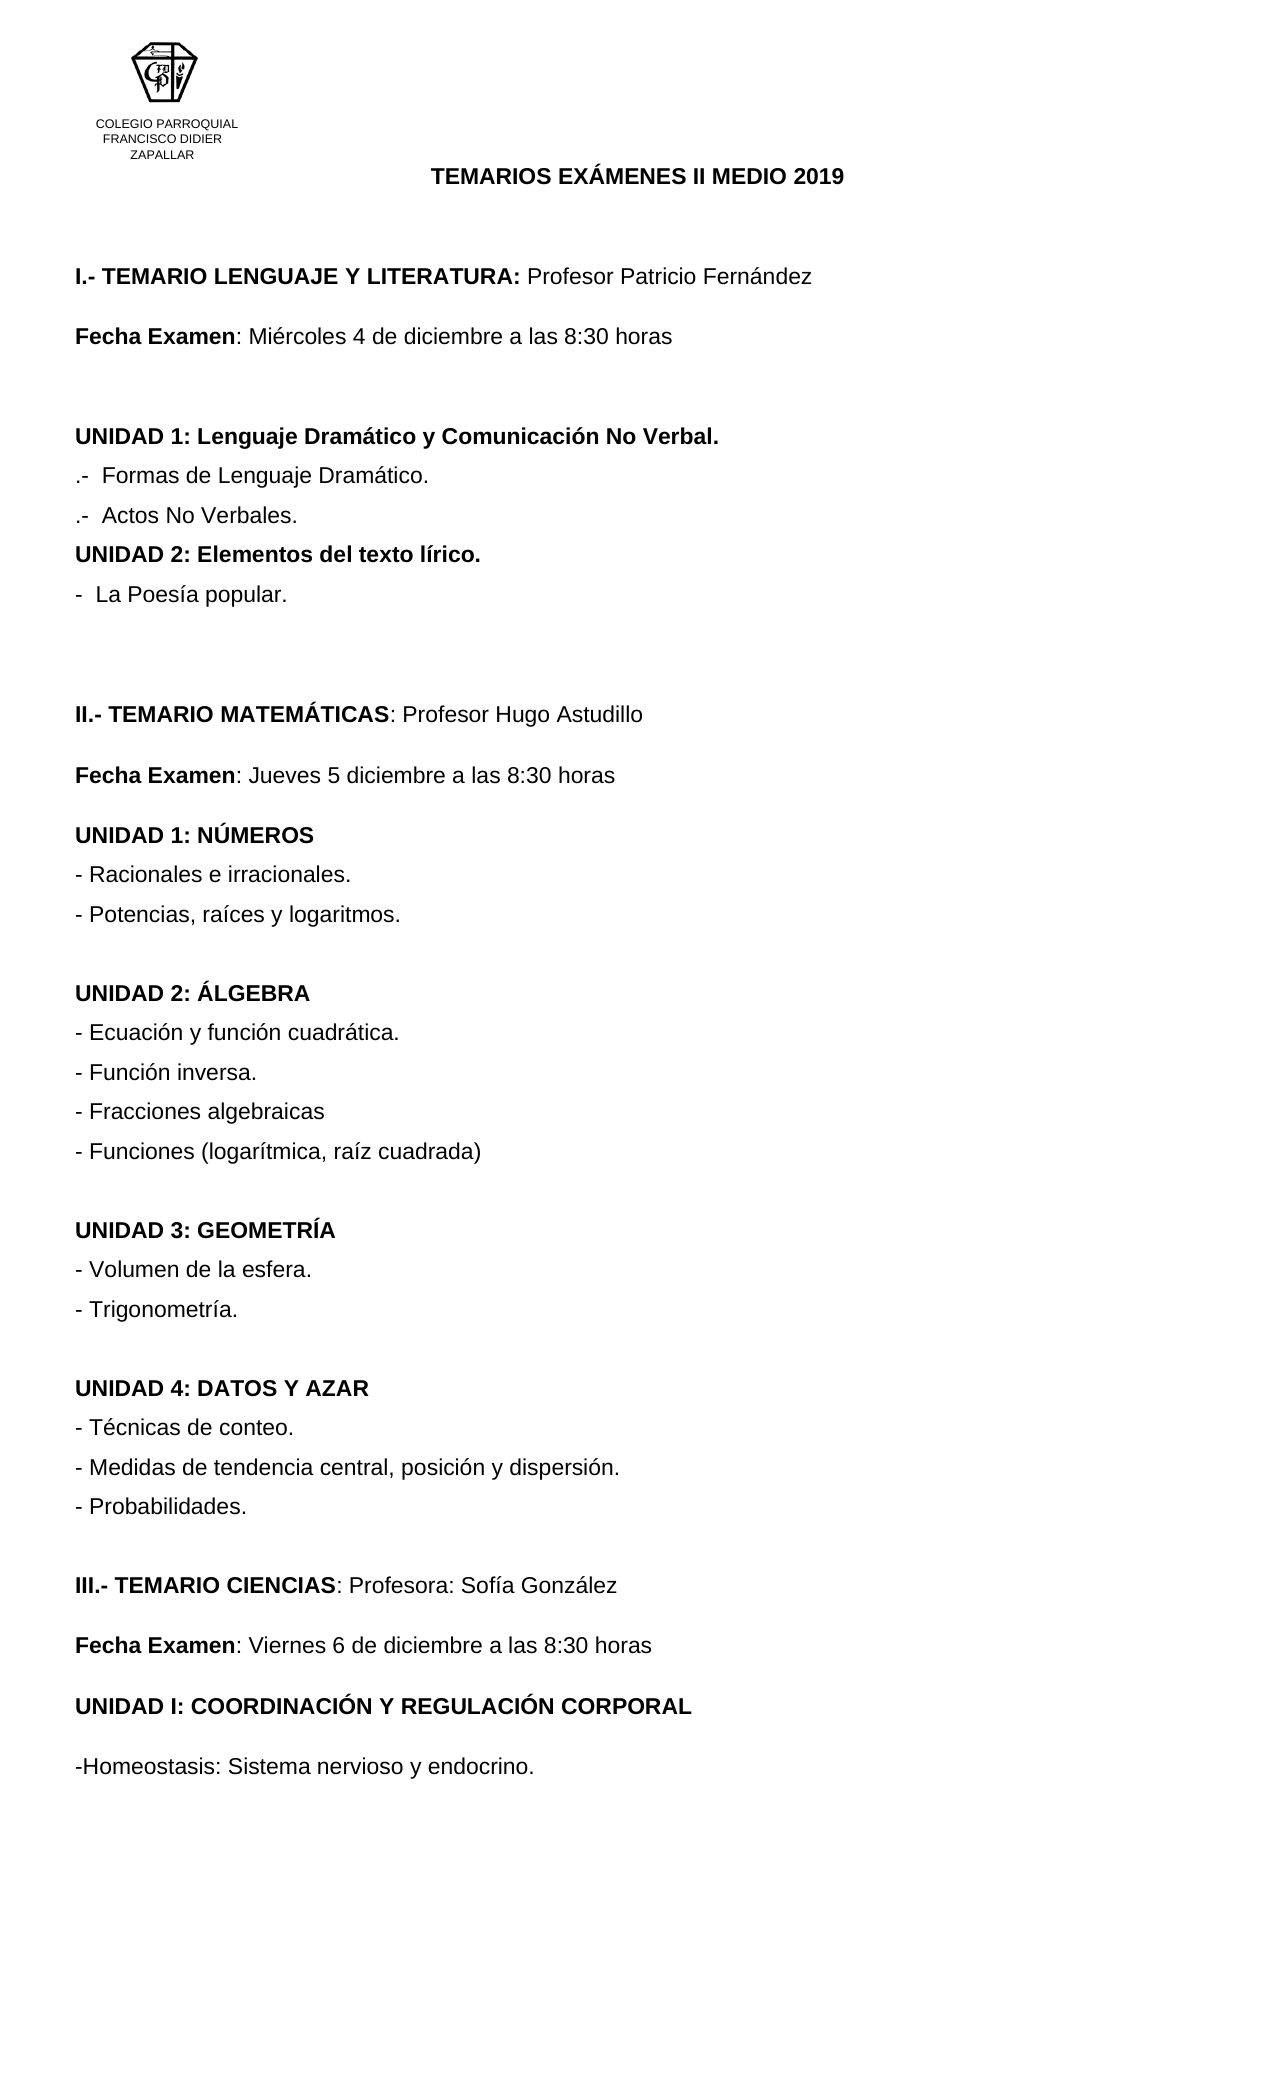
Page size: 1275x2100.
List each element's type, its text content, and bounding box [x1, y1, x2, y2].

text UNIDAD 3: GEOMETRÍA [75, 1217, 1200, 1243]
text - Probabilidades. [75, 1493, 1200, 1519]
text Fecha Examen: Miércoles 4 de diciembre a las 8:30 horas [75, 323, 1200, 349]
text - Técnicas de conteo. [75, 1414, 1200, 1440]
text FRANCISCO DIDIER [75, 132, 1200, 146]
text - Volumen de la esfera. [75, 1256, 1200, 1282]
text Fecha Examen: Jueves 5 diciembre a las 8:30 horas [75, 762, 1200, 788]
text UNIDAD 4: DATOS Y AZAR [75, 1374, 1200, 1401]
text Fecha Examen: Viernes 6 de diciembre a las 8:30 horas [75, 1632, 1200, 1659]
text UNIDAD I: COORDINACIÓN Y REGULACIÓN CORPORAL [75, 1693, 1200, 1719]
text I.- TEMARIO LENGUAJE Y LITERATURA: Profesor Patricio Fernández [75, 263, 1200, 289]
text - Ecuación y función cuadrática. [75, 1019, 1200, 1046]
text - Medidas de tendencia central, posición y dispersión. [75, 1453, 1200, 1480]
picture [128, 42, 200, 103]
text - Funciones (logarítmica, raíz cuadrada) [75, 1138, 1200, 1164]
text COLEGIO PARROQUIAL [75, 116, 1200, 131]
text - Función inversa. [75, 1059, 1200, 1085]
text - Potencias, raíces y logaritmos. [75, 901, 1200, 927]
text - Racionales e irracionales. [75, 861, 1200, 888]
text II.- TEMARIO MATEMÁTICAS: Profesor Hugo Astudillo [75, 701, 1200, 728]
text UNIDAD 2: ÁLGEBRA [75, 980, 1200, 1006]
text UNIDAD 1: Lenguaje Dramático y Comunicación No Verbal. .- Formas de Lenguaje Dramático. .- Actos No Verbales. UNIDAD 2: Elementos del texto lírico. - La Poesía popular. [75, 383, 1200, 607]
text UNIDAD 1: NÚMEROS [75, 822, 1200, 848]
text TEMARIOS EXÁMENES II MEDIO 2019 [75, 163, 1200, 189]
text III.- TEMARIO CIENCIAS: Profesora: Sofía González [75, 1572, 1200, 1598]
text -Homeostasis: Sistema nervioso y endocrino. [75, 1753, 1200, 1779]
text - Fracciones algebraicas [75, 1098, 1200, 1124]
text ZAPALLAR [75, 147, 1200, 162]
text - Trigonometría. [75, 1296, 1200, 1322]
